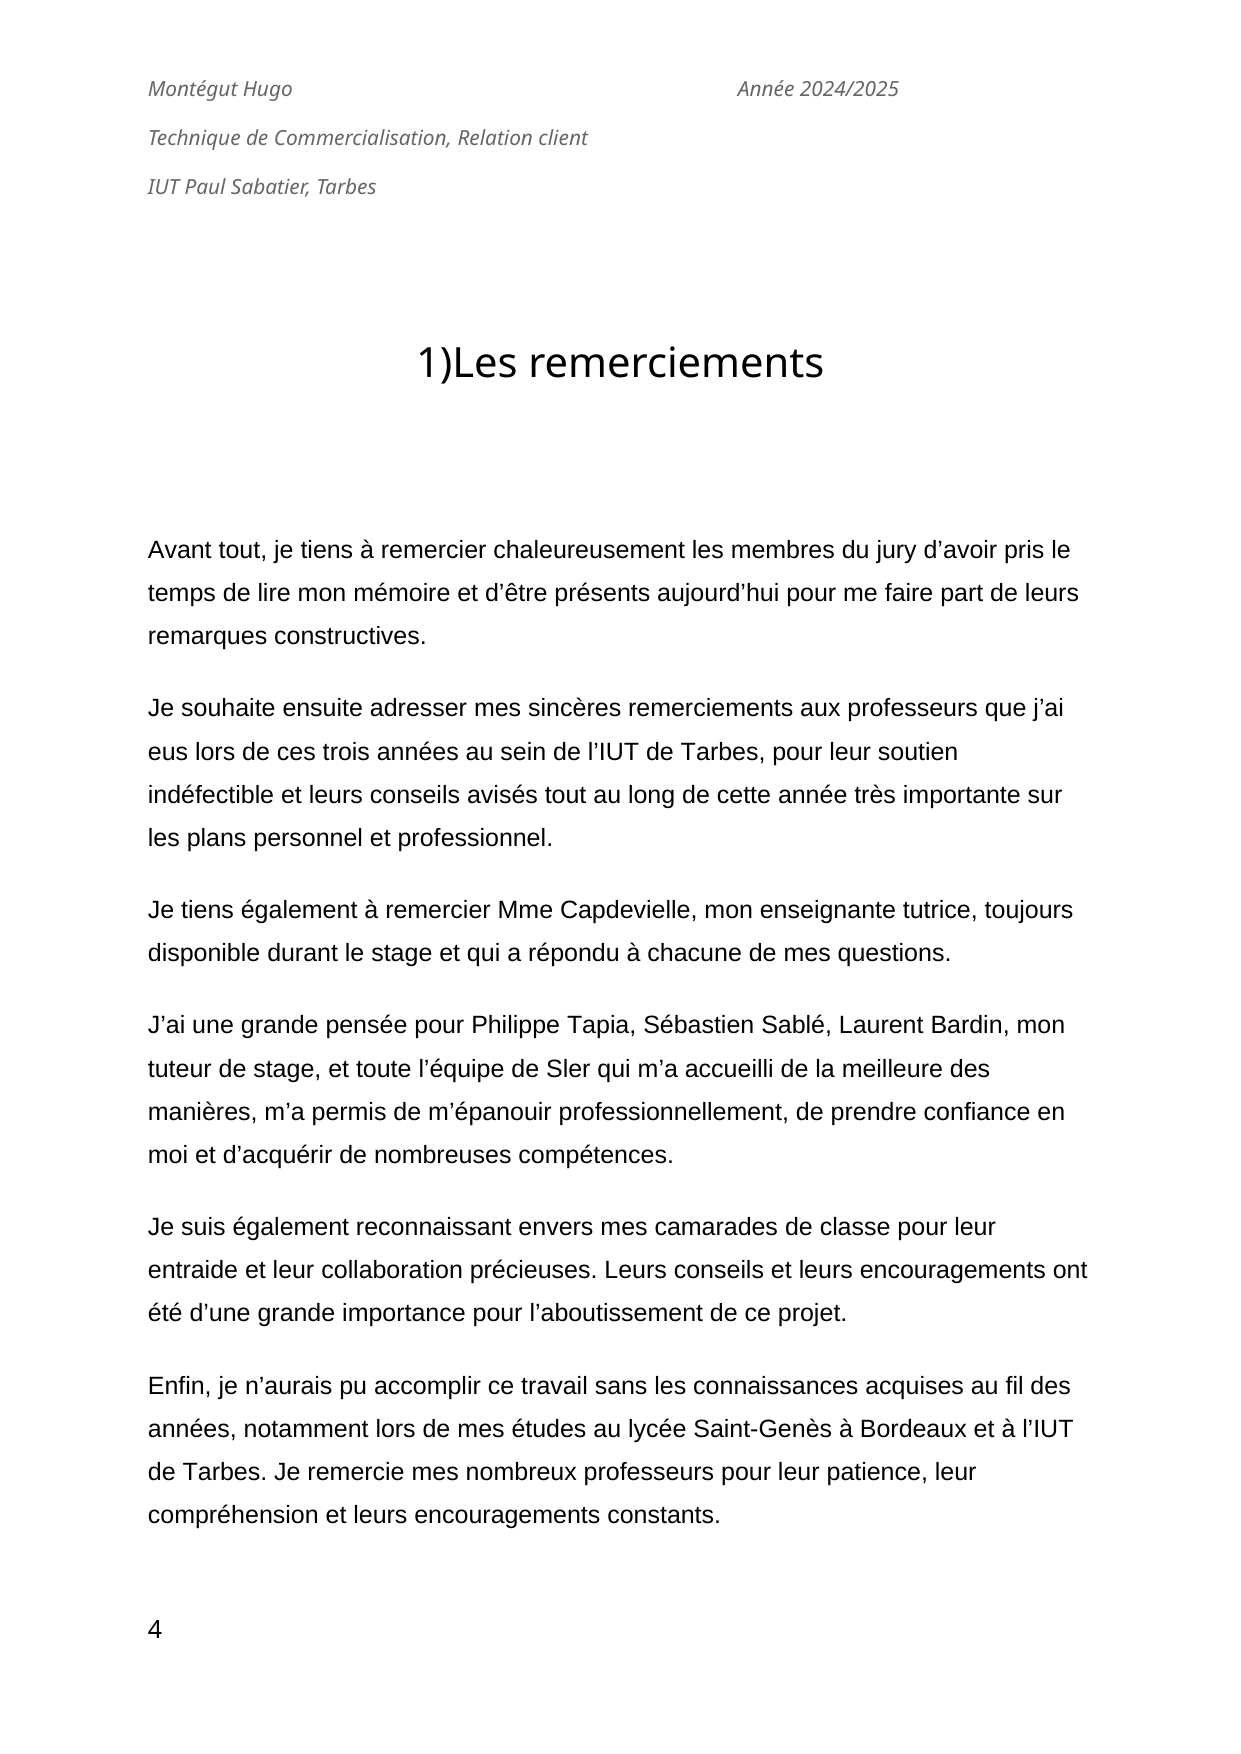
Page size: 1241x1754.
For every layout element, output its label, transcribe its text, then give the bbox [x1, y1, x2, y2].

text Avant tout, je tiens à remercier chaleureusement les membres du jury d’avoir pris le temps de lire mon mémoire et d’être présents aujourd’hui pour me faire part de leurs remarques constructives. [148, 535, 1093, 650]
text Enfin, je n’aurais pu accomplir ce travail sans les connaissances acquises au fil des années, notamment lors de mes études au lycée Saint-Genès à Bordeaux et à l’IUT de Tarbes. Je remercie mes nombreux professeurs pour leur patience, leur compréhension et leurs encouragements constants. [148, 1371, 1093, 1529]
text Je suis également reconnaissant envers mes camarades de classe pour leur entraide et leur collaboration précieuses. Leurs conseils et leurs encouragements ont été d’une grande importance pour l’aboutissement de ce projet. [148, 1212, 1093, 1327]
subtitle 1)Les remerciements [148, 333, 1093, 390]
text Je tiens également à remercier Mme Capdevielle, mon enseignante tutrice, toujours disponible durant le stage et qui a répondu à chacune de mes questions. [148, 895, 1093, 967]
text Je souhaite ensuite adresser mes sincères remerciements aux professeurs que j’ai eus lors de ces trois années au sein de l’IUT de Tarbes, pour leur soutien indéfectible et leurs conseils avisés tout au long de cette année très importante sur les plans personnel et professionnel. [148, 693, 1093, 852]
text J’ai une grande pensée pour Philippe Tapia, Sébastien Sablé, Laurent Bardin, mon tuteur de stage, et toute l’équipe de Sler qui m’a accueilli de la meilleure des manières, m’a permis de m’épanouir professionnellement, de prendre confiance en moi et d’acquérir de nombreuses compétences. [148, 1011, 1093, 1169]
